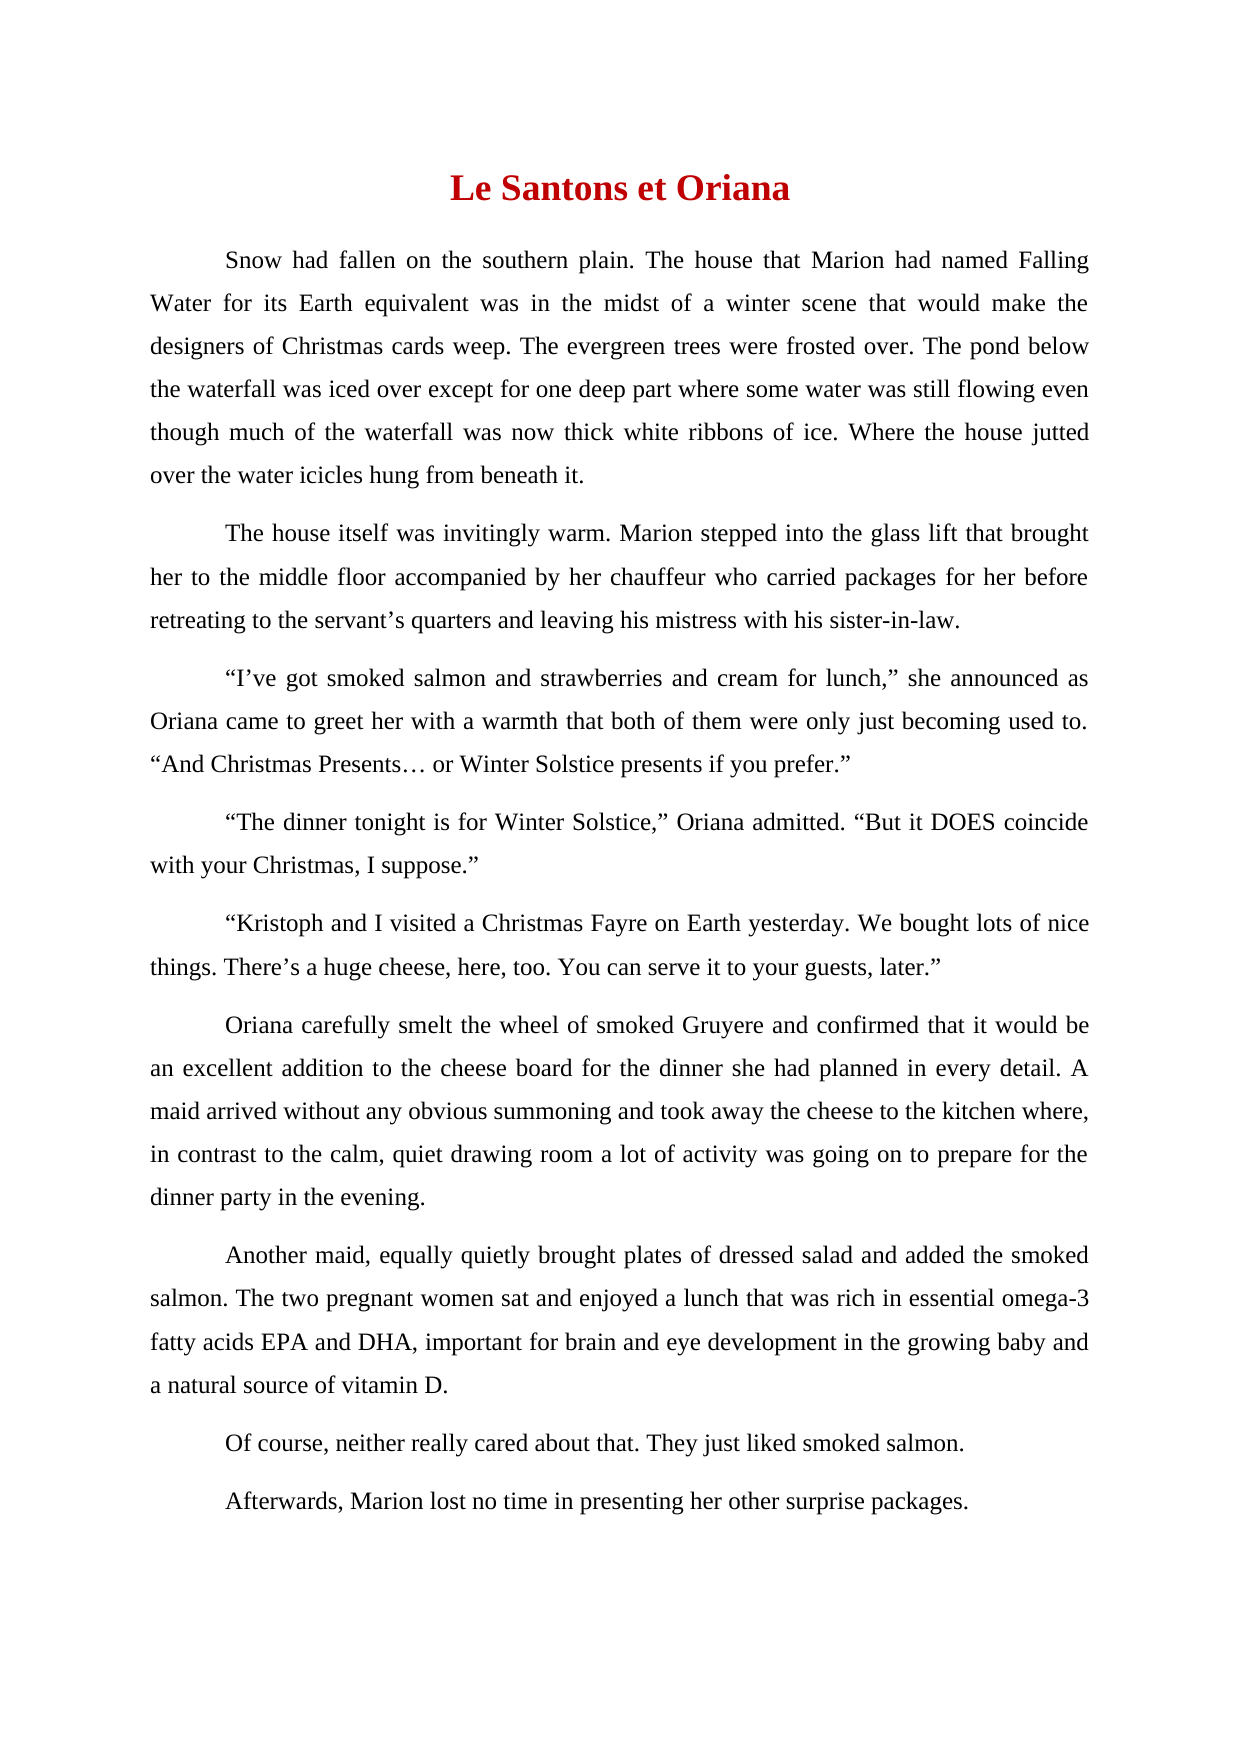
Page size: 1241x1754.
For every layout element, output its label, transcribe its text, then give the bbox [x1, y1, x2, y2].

text The house itself was invitingly warm. Marion stepped into the glass lift that brought her to the middle floor accompanied by her chauffeur who carried packages for her before retreating to the servant’s quarters and leaving his mistress with his sister-in-law. [150, 518, 1090, 633]
text “I’ve got smoked salmon and strawberries and cream for lunch,” she announced as Oriana came to greet her with a warmth that both of them were only just becoming used to. “And Christmas Presents… or Winter Solstice presents if you prefer.” [150, 663, 1090, 778]
text Snow had fallen on the southern plain. The house that Marion had named Falling Water for its Earth equivalent was in the midst of a winter scene that would make the designers of Christmas cards weep. The evergreen trees were frosted over. The pond below the waterfall was iced over except for one deep part where some water was still flowing even though much of the waterfall was now thick white ribbons of ice. Where the house jutted over the water icicles hung from beneath it. [150, 245, 1090, 489]
text Afterwards, Marion lost no time in presenting her other surprise packages. [150, 1486, 1090, 1515]
text Le Santons et Oriana [150, 165, 1090, 208]
text Oriana carefully smelt the wheel of smoked Gruyere and confirmed that it would be an excellent addition to the cheese board for the dinner she had planned in every detail. A maid arrived without any obvious summoning and took away the cheese to the kitchen where, in contrast to the calm, quiet drawing room a lot of activity was going on to prepare for the dinner party in the evening. [150, 1010, 1090, 1211]
text “Kristoph and I visited a Christmas Fayre on Earth yesterday. We bought lots of nice things. There’s a huge cheese, here, too. You can serve it to your guests, later.” [150, 908, 1090, 980]
text “The dinner tonight is for Winter Solstice,” Oriana admitted. “But it DOES coincide with your Christmas, I suppose.” [150, 807, 1090, 879]
text Of course, neither really cared about that. They just liked smoked salmon. [150, 1428, 1090, 1457]
text Another maid, equally quietly brought plates of dressed salad and added the smoked salmon. The two pregnant women sat and enjoyed a lunch that was rich in essential omega-3 fatty acids EPA and DHA, important for brain and eye development in the growing baby and a natural source of vitamin D. [150, 1240, 1090, 1398]
